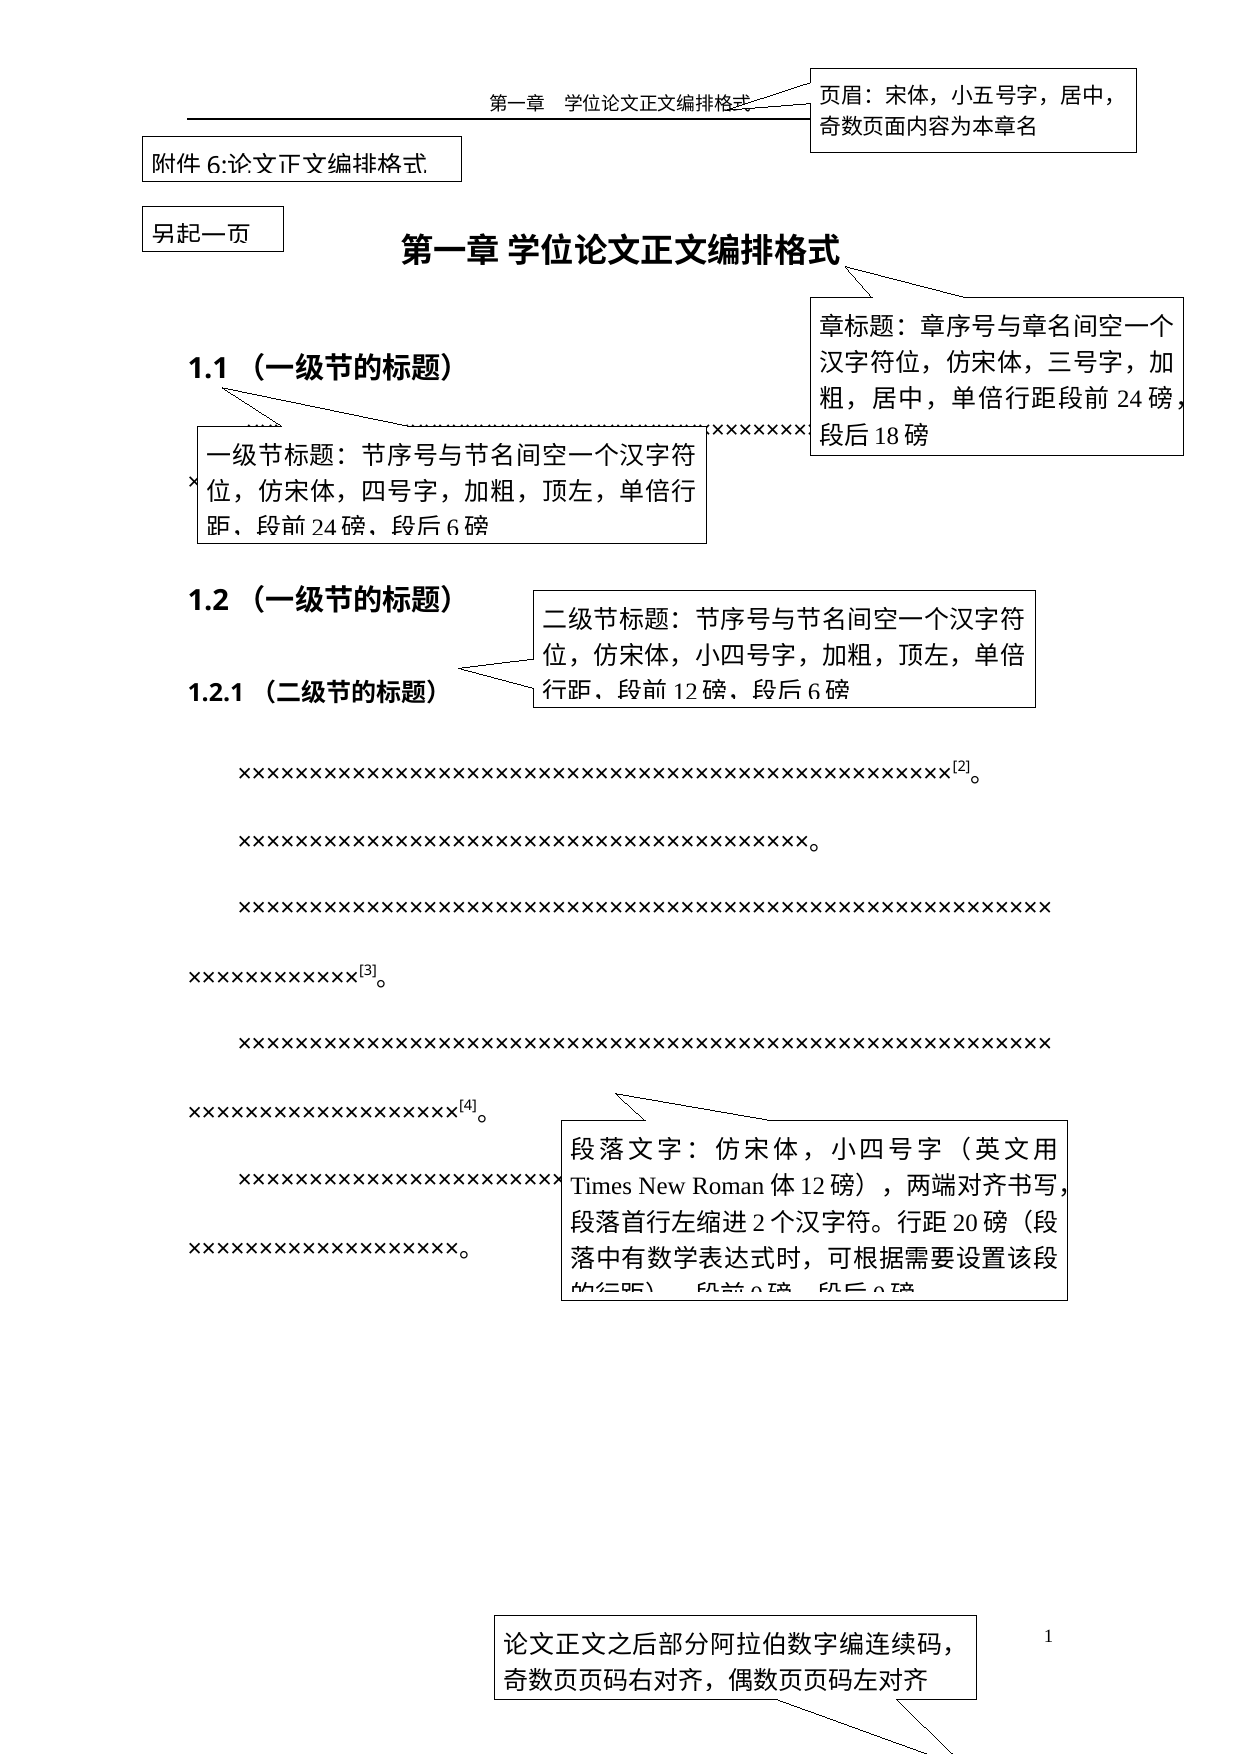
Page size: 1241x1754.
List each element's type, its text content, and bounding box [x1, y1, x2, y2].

text ××××××××××××××××××××××××××××××××××××××××××××××××××[2]。 [187, 737, 1053, 805]
text ××××××××××××××××××××××××××××××××××××××××××××××××××××××××××××××××××××××××××××[4]。 [187, 1009, 1053, 1145]
text 1.2 （一级节的标题） [187, 564, 1053, 632]
text ××××××××××××××××××××××××××××××××××××××××。 [187, 805, 1053, 873]
text ××××××××××××××××××××××××××××××××××××××××××××××××××××××××××××××××××××××××××××[1]。 [345, 412, 1053, 514]
text 第一章 学位论文正文编排格式 [187, 214, 1053, 282]
text ×××××××××××××××××××××××××××××××××××××××××××××××××××××××××××××××××××××[3]。 [187, 873, 1053, 1009]
text ××××××××××××××××××××××××××××××××××××××××××××××××××××××××××××××××××××××××××××。 [187, 1145, 561, 1281]
text 1.1 （一级节的标题） [187, 332, 810, 400]
text 1.2.1 （二级节的标题） [187, 657, 1053, 725]
text ××××××××××××××××××××××××××××××××××××××××××××××××××××××××××××××××××××××××××××[1]。 [187, 412, 280, 514]
